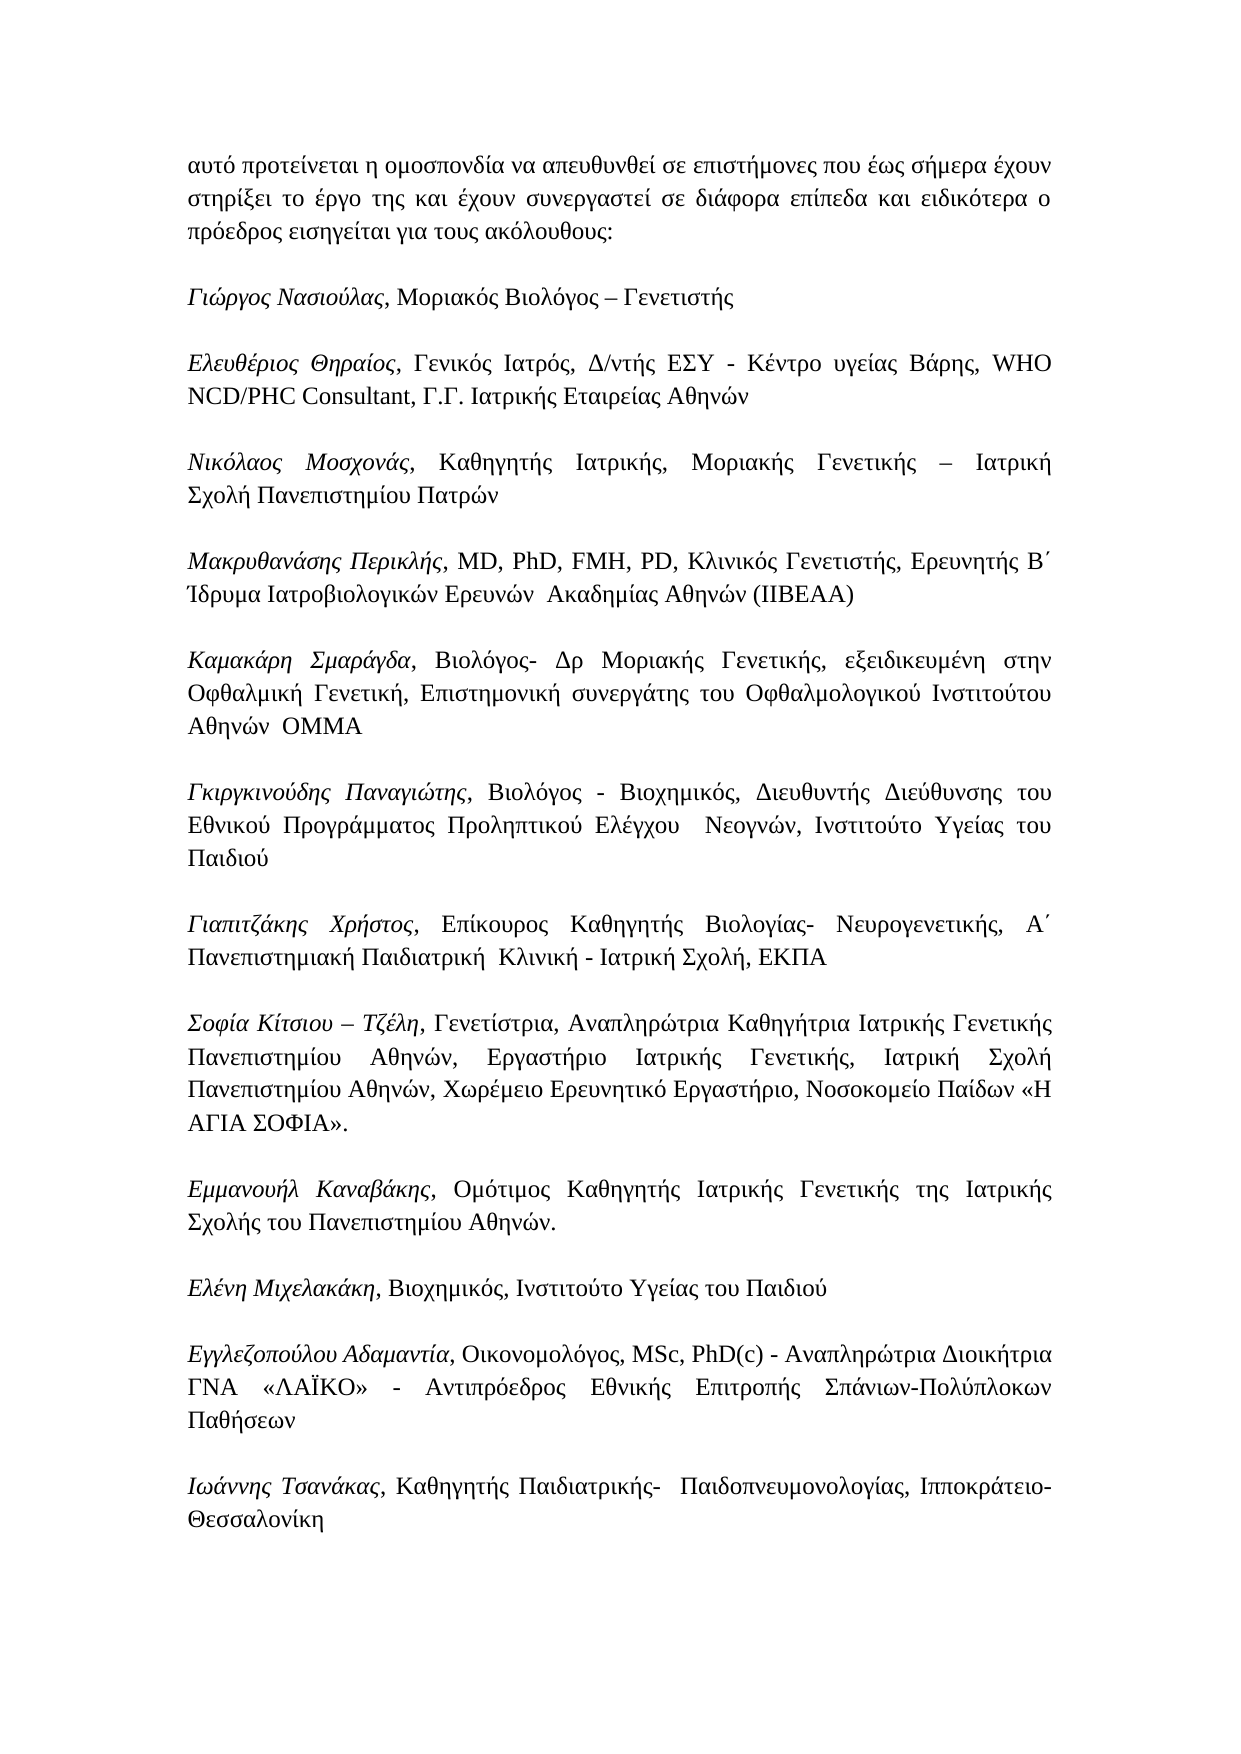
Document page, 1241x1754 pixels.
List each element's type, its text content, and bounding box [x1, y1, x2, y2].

text Καμακάρη Σμαράγδα, Βιολόγος- Δρ Μοριακής Γενετικής, εξειδικευμένη στην Οφθαλμική Γενετική, Επιστημονική συνεργάτης του Οφθαλμολογικού Ινστιτούτου Αθηνών ΟΜΜΑ [187, 645, 1053, 740]
text Ιωάννης Τσανάκας, Καθηγητής Παιδιατρικής- Παιδοπνευμονολογίας, Ιπποκράτειο- Θεσσαλονίκη [187, 1471, 1053, 1533]
text Γιαπιτζάκης Χρήστος, Επίκουρος Καθηγητής Βιολογίας- Νευρογενετικής, Α΄ Πανεπιστημιακή Παιδιατρική Κλινική - Ιατρική Σχολή, ΕΚΠΑ [187, 909, 1053, 971]
text Γιώργος Νασιούλας, Μοριακός Βιολόγος – Γενετιστής [187, 282, 1053, 311]
text Ελένη Μιχελακάκη, Βιοχημικός, Ινστιτούτο Υγείας του Παιδιού [187, 1273, 1053, 1301]
text Γκιργκινούδης Παναγιώτης, Βιολόγος - Βιοχημικός, Διευθυντής Διεύθυνσης του Εθνικού Προγράμματος Προληπτικού Ελέγχου Νεογνών, Ινστιτούτο Υγείας του Παιδιού [187, 777, 1053, 872]
text Εγγλεζοπούλου Αδαμαντία, Οικονομολόγος, MSc, PhD(c) - Αναπληρώτρια Διοικήτρια ΓΝΑ «ΛΑΪΚΟ» - Αντιπρόεδρος Εθνικής Επιτροπής Σπάνιων-Πολύπλοκων Παθήσεων [187, 1339, 1053, 1433]
text Νικόλαος Μοσχονάς, Καθηγητής Ιατρικής, Μοριακής Γενετικής – Ιατρική Σχολή Πανεπιστημίου Πατρών [187, 447, 1053, 509]
text Εμμανουήλ Καναβάκης, Ομότιμος Καθηγητής Ιατρικής Γενετικής της Ιατρικής Σχολής του Πανεπιστημίου Αθηνών. [187, 1174, 1053, 1235]
text Σοφία Κίτσιου – Τζέλη, Γενετίστρια, Αναπληρώτρια Καθηγήτρια Ιατρικής Γενετικής Πανεπιστημίου Αθηνών, Εργαστήριο Ιατρικής Γενετικής, Ιατρική Σχολή Πανεπιστημίου Αθηνών, Χωρέμειο Ερευνητικό Εργαστήριο, Νοσοκομείο Παίδων «Η ΑΓΙΑ ΣΟΦΙΑ». [187, 1008, 1053, 1136]
text Ελευθέριος Θηραίος, Γενικός Ιατρός, Δ/ντής ΕΣΥ - Κέντρο υγείας Βάρης, WHO NCD/PHC Consultant, Γ.Γ. Ιατρικής Εταιρείας Αθηνών [187, 348, 1053, 410]
text Μακρυθανάσης Περικλής, MD, PhD, FMH, PD, Κλινικός Γενετιστής, Ερευνητής Β΄ Ίδρυμα Ιατροβιολογικών Ερευνών Ακαδημίας Αθηνών (ΙΙΒΕΑΑ) [187, 546, 1053, 608]
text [187, 150, 1053, 245]
